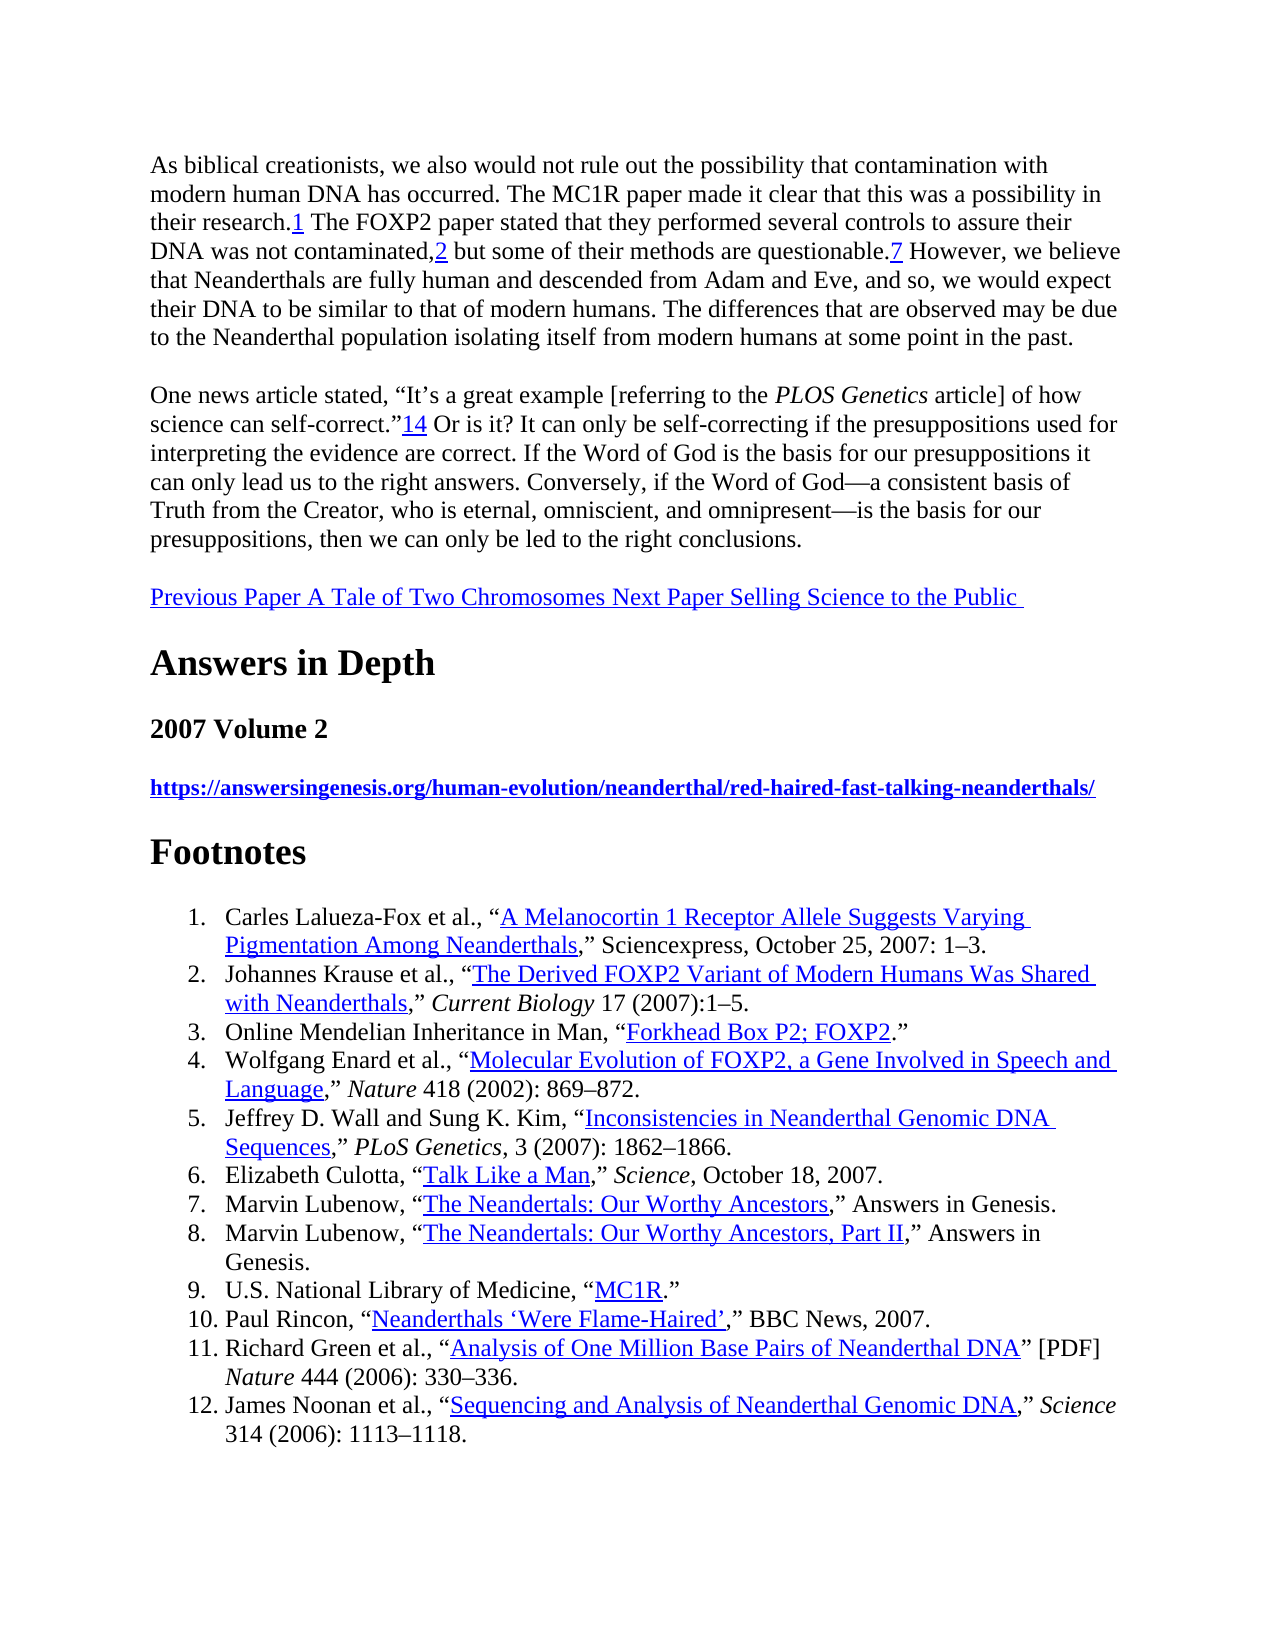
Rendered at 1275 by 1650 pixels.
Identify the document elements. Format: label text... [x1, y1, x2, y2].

list Marvin Lubenow, “The Neandertals: Our Worthy Ancestors,” Answers in Genesis. [187, 1189, 1125, 1218]
list Carles Lalueza-Fox et al., “A Melanocortin 1 Receptor Allele Suggests Varying Pigmentation Among Neanderthals,” Sciencexpress, October 25, 2007: 1–3. [187, 902, 1125, 959]
list Elizabeth Culotta, “Talk Like a Man,” Science, October 18, 2007. [187, 1160, 1125, 1189]
list Online Mendelian Inheritance in Man, “Forkhead Box P2; FOXP2.” [187, 1017, 1125, 1045]
subtitle Footnotes [150, 829, 1125, 872]
list Paul Rincon, “Neanderthals ‘Were Flame-Haired’,” BBC News, 2007. [187, 1304, 1125, 1333]
text Previous Paper A Tale of Two Chromosomes Next Paper Selling Science to the Public [150, 582, 1125, 611]
list Jeffrey D. Wall and Sung K. Kim, “Inconsistencies in Neanderthal Genomic DNA Sequences,” PLoS Genetics, 3 (2007): 1862–1866. [187, 1103, 1125, 1160]
text As biblical creationists, we also would not rule out the possibility that contamination with modern human DNA has occurred. The MC1R paper made it clear that this was a possibility in their research.1 The FOXP2 paper stated that they performed several controls to assure their DNA was not contaminated,2 but some of their methods are questionable.7 However, we believe that Neanderthals are fully human and descended from Adam and Eve, and so, we would expect their DNA to be similar to that of modern humans. The differences that are observed may be due to the Neanderthal population isolating itself from modern humans at some point in the past. [150, 150, 1125, 351]
list Wolfgang Enard et al., “Molecular Evolution of FOXP2, a Gene Involved in Speech and Language,” Nature 418 (2002): 869–872. [187, 1045, 1125, 1103]
text Answers in Depth [150, 640, 1125, 683]
list U.S. National Library of Medicine, “MC1R.” [187, 1275, 1125, 1304]
list James Noonan et al., “Sequencing and Analysis of Neanderthal Genomic DNA,” Science 314 (2006): 1113–1118. [187, 1390, 1125, 1448]
list Johannes Krause et al., “The Derived FOXP2 Variant of Modern Humans Was Shared with Neanderthals,” Current Biology 17 (2007):1–5. [187, 959, 1125, 1017]
text 2007 Volume 2 [150, 712, 1125, 745]
text https://answersingenesis.org/human-evolution/neanderthal/red-haired-fast-talking-neanderthals/ [150, 774, 1125, 800]
list Richard Green et al., “Analysis of One Million Base Pairs of Neanderthal DNA” [PDF] Nature 444 (2006): 330–336. [187, 1333, 1125, 1390]
text One news article stated, “It’s a great example [referring to the PLOS Genetics article] of how science can self-correct.”14 Or is it? It can only be self-correcting if the presuppositions used for interpreting the evidence are correct. If the Word of God is the basis for our presuppositions it can only lead us to the right answers. Conversely, if the Word of God—a consistent basis of Truth from the Creator, who is eternal, omniscient, and omnipresent—is the basis for our presuppositions, then we can only be led to the right conclusions. [150, 380, 1125, 553]
list Marvin Lubenow, “The Neandertals: Our Worthy Ancestors, Part II,” Answers in Genesis. [187, 1218, 1125, 1275]
